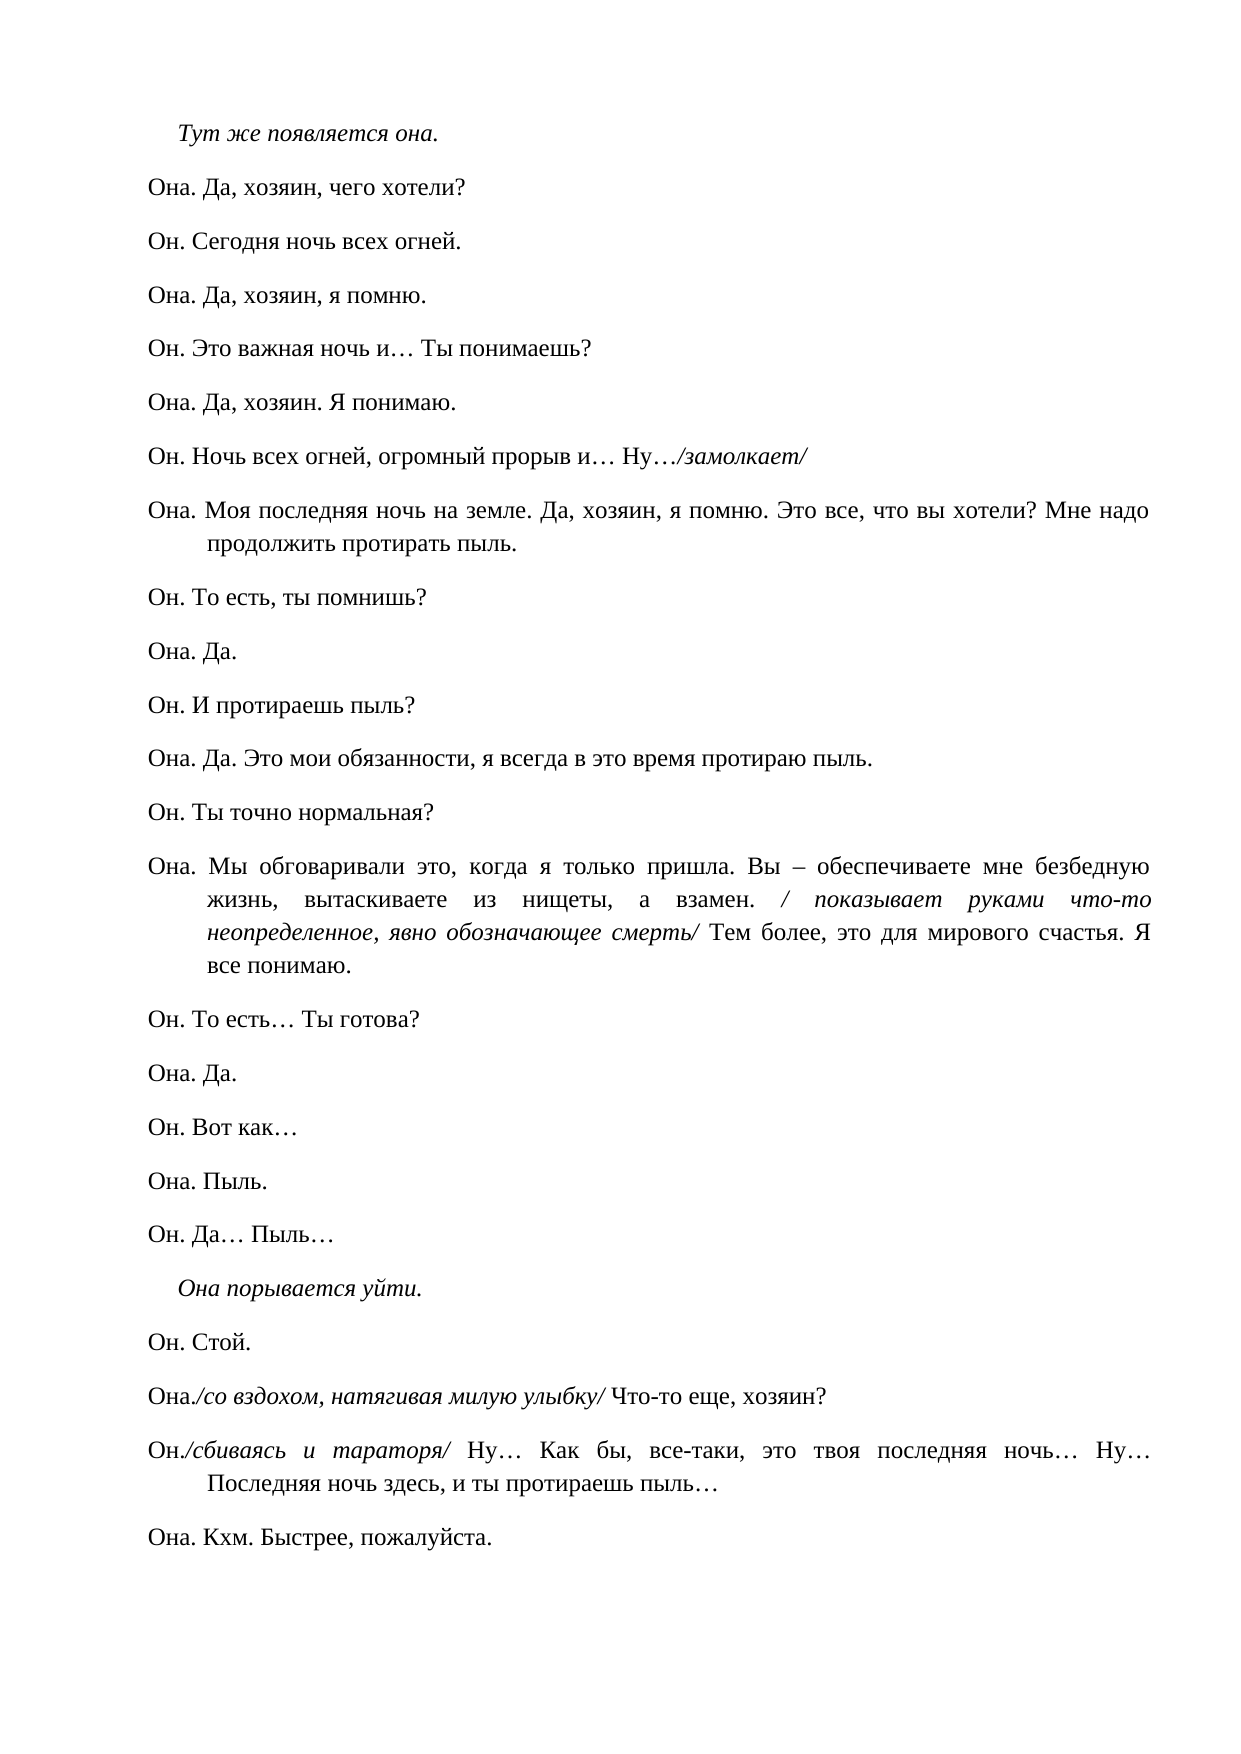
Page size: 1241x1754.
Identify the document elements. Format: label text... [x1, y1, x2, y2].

text Он./сбиваясь и тараторя/ Ну… Как бы, все-таки, это твоя последняя ночь… Ну… Последняя ночь здесь, и ты протираешь пыль… [148, 1435, 1152, 1497]
text Он. И протираешь пыль? [148, 690, 1152, 718]
text Он. То есть… Ты готова? [148, 1004, 1152, 1033]
text Он. Вот как… [148, 1112, 1152, 1141]
text Она. Моя последняя ночь на земле. Да, хозяин, я помню. Это все, что вы хотели? Мне надо продолжить протирать пыль. [148, 495, 1152, 557]
text Он. Это важная ночь и… Ты понимаешь? [148, 333, 1152, 362]
text Он. То есть, ты помнишь? [148, 582, 1152, 611]
text Она. Да. [148, 1058, 1152, 1087]
text Она. Да, хозяин, я помню. [148, 280, 1152, 308]
text Она порывается уйти. [177, 1273, 1152, 1302]
text Он. Ты точно нормальная? [148, 797, 1152, 826]
text Она. Да. [148, 636, 1152, 664]
text Она. Да, хозяин, чего хотели? [148, 172, 1152, 201]
text Он. Да… Пыль… [148, 1219, 1152, 1248]
text Она. Пыль. [148, 1166, 1152, 1194]
text Она./со вздохом, натягивая милую улыбку/ Что-то еще, хозяин? [148, 1381, 1152, 1410]
text Она. Кхм. Быстрее, пожалуйста. [148, 1522, 1152, 1551]
text Тут же появляется она. [177, 118, 1152, 147]
text Она. Да. Это мои обязанности, я всегда в это время протираю пыль. [148, 743, 1152, 772]
text Он. Стой. [148, 1327, 1152, 1356]
text Она. Мы обговаривали это, когда я только пришла. Вы – обеспечиваете мне безбедную жизнь, вытаскиваете из нищеты, а взамен. / показывает руками что-то неопределенное, явно обозначающее смерть/ Тем более, это для мирового счастья. Я все понимаю. [148, 851, 1152, 979]
text Она. Да, хозяин. Я понимаю. [148, 387, 1152, 416]
text Он. Ночь всех огней, огромный прорыв и… Ну…/замолкает/ [148, 441, 1152, 470]
text Он. Сегодня ночь всех огней. [148, 226, 1152, 254]
